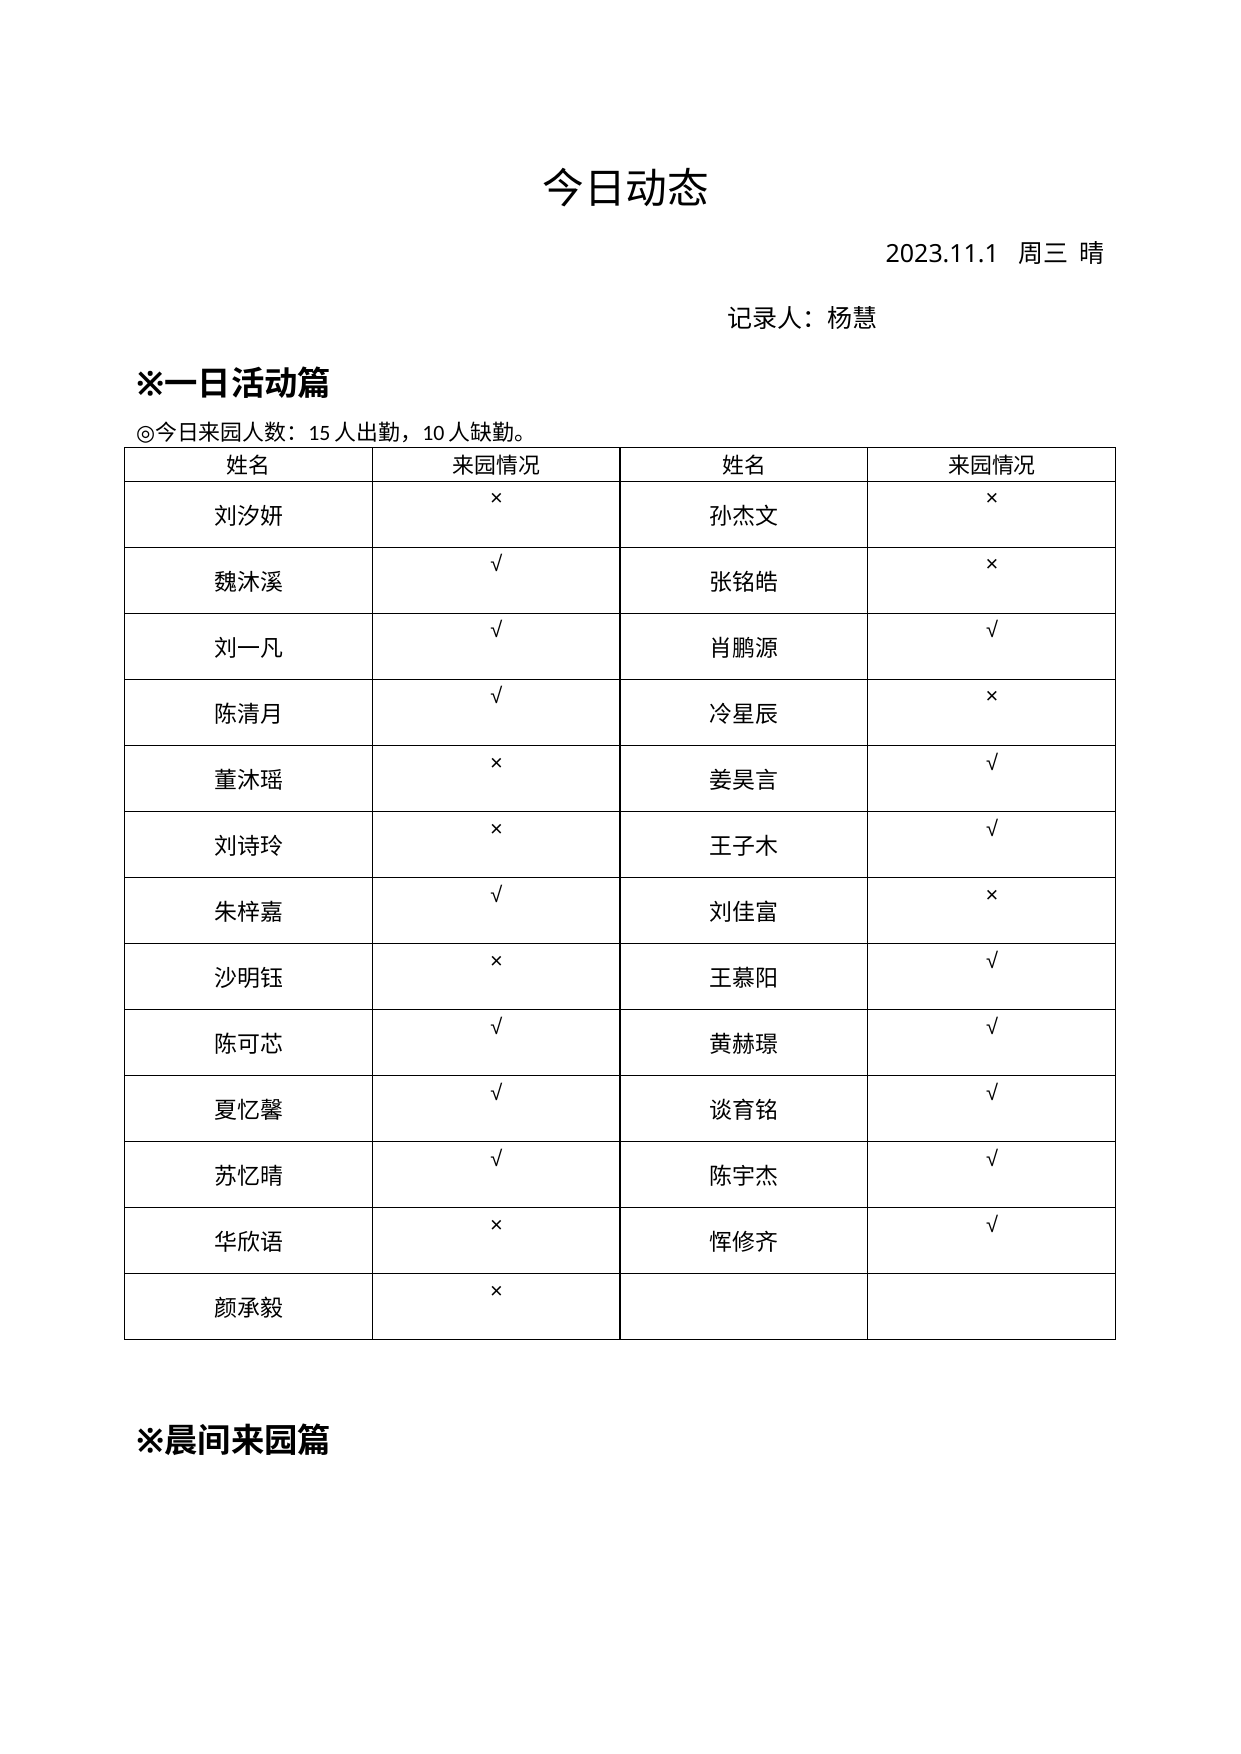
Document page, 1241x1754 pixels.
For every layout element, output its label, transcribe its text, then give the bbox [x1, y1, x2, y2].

table_cell 恽修齐 [621, 1208, 867, 1273]
table_cell × [868, 878, 1115, 943]
table_cell 颜承毅 [125, 1274, 372, 1339]
table_cell × [868, 548, 1115, 613]
table_cell [868, 1274, 1115, 1339]
text ※一日活动篇 [136, 349, 1104, 414]
table_cell √ [373, 878, 619, 943]
table_header 姓名 [125, 448, 372, 481]
table_cell √ [373, 1010, 619, 1075]
table_cell 刘佳富 [621, 878, 867, 943]
table_cell √ [868, 1208, 1115, 1273]
table_cell 董沐瑶 [125, 746, 372, 811]
table_cell [621, 1274, 867, 1339]
text ※晨间来园篇 [136, 1405, 1104, 1470]
table_cell √ [868, 1010, 1115, 1075]
text ◎今日来园人数：15人出勤，10人缺勤。 [136, 414, 1104, 447]
table_cell √ [373, 614, 619, 679]
table_cell × [868, 680, 1115, 745]
table_cell 刘一凡 [125, 614, 372, 679]
text 今日动态 [136, 154, 1104, 219]
table_cell × [373, 944, 619, 1009]
table_cell 姜昊言 [621, 746, 867, 811]
table_cell 朱梓嘉 [125, 878, 372, 943]
table_cell √ [868, 812, 1115, 877]
table_cell 苏忆晴 [125, 1142, 372, 1207]
table_cell 黄赫璟 [621, 1010, 867, 1075]
table_cell 冷星辰 [621, 680, 867, 745]
table_cell √ [868, 1142, 1115, 1207]
table_cell √ [868, 746, 1115, 811]
table_cell 夏忆馨 [125, 1076, 372, 1141]
table_cell × [373, 746, 619, 811]
table_cell 陈宇杰 [621, 1142, 867, 1207]
table_cell × [373, 812, 619, 877]
text 记录人：杨慧 [136, 284, 1104, 349]
table_cell 魏沐溪 [125, 548, 372, 613]
table_cell 陈清月 [125, 680, 372, 745]
table_cell 谈育铭 [621, 1076, 867, 1141]
table_cell × [373, 1274, 619, 1339]
text 2023.11.1 周三 晴 [136, 219, 1104, 284]
table_cell 张铭皓 [621, 548, 867, 613]
table_cell √ [868, 614, 1115, 679]
table_header 来园情况 [373, 448, 619, 481]
table_cell × [373, 482, 619, 547]
table_cell 刘诗玲 [125, 812, 372, 877]
table_cell 华欣语 [125, 1208, 372, 1273]
table_cell × [373, 1208, 619, 1273]
table_header 姓名 [621, 448, 867, 481]
table_cell 刘汐妍 [125, 482, 372, 547]
table_cell √ [868, 1076, 1115, 1141]
table_cell 陈可芯 [125, 1010, 372, 1075]
table_cell 肖鹏源 [621, 614, 867, 679]
table_cell 王子木 [621, 812, 867, 877]
table_cell √ [373, 1076, 619, 1141]
table_header 来园情况 [868, 448, 1115, 481]
table_cell 孙杰文 [621, 482, 867, 547]
table_cell √ [373, 548, 619, 613]
table_cell 王慕阳 [621, 944, 867, 1009]
table_cell 沙明钰 [125, 944, 372, 1009]
table_cell √ [373, 1142, 619, 1207]
table_cell × [868, 482, 1115, 547]
table_cell √ [373, 680, 619, 745]
table_cell √ [868, 944, 1115, 1009]
